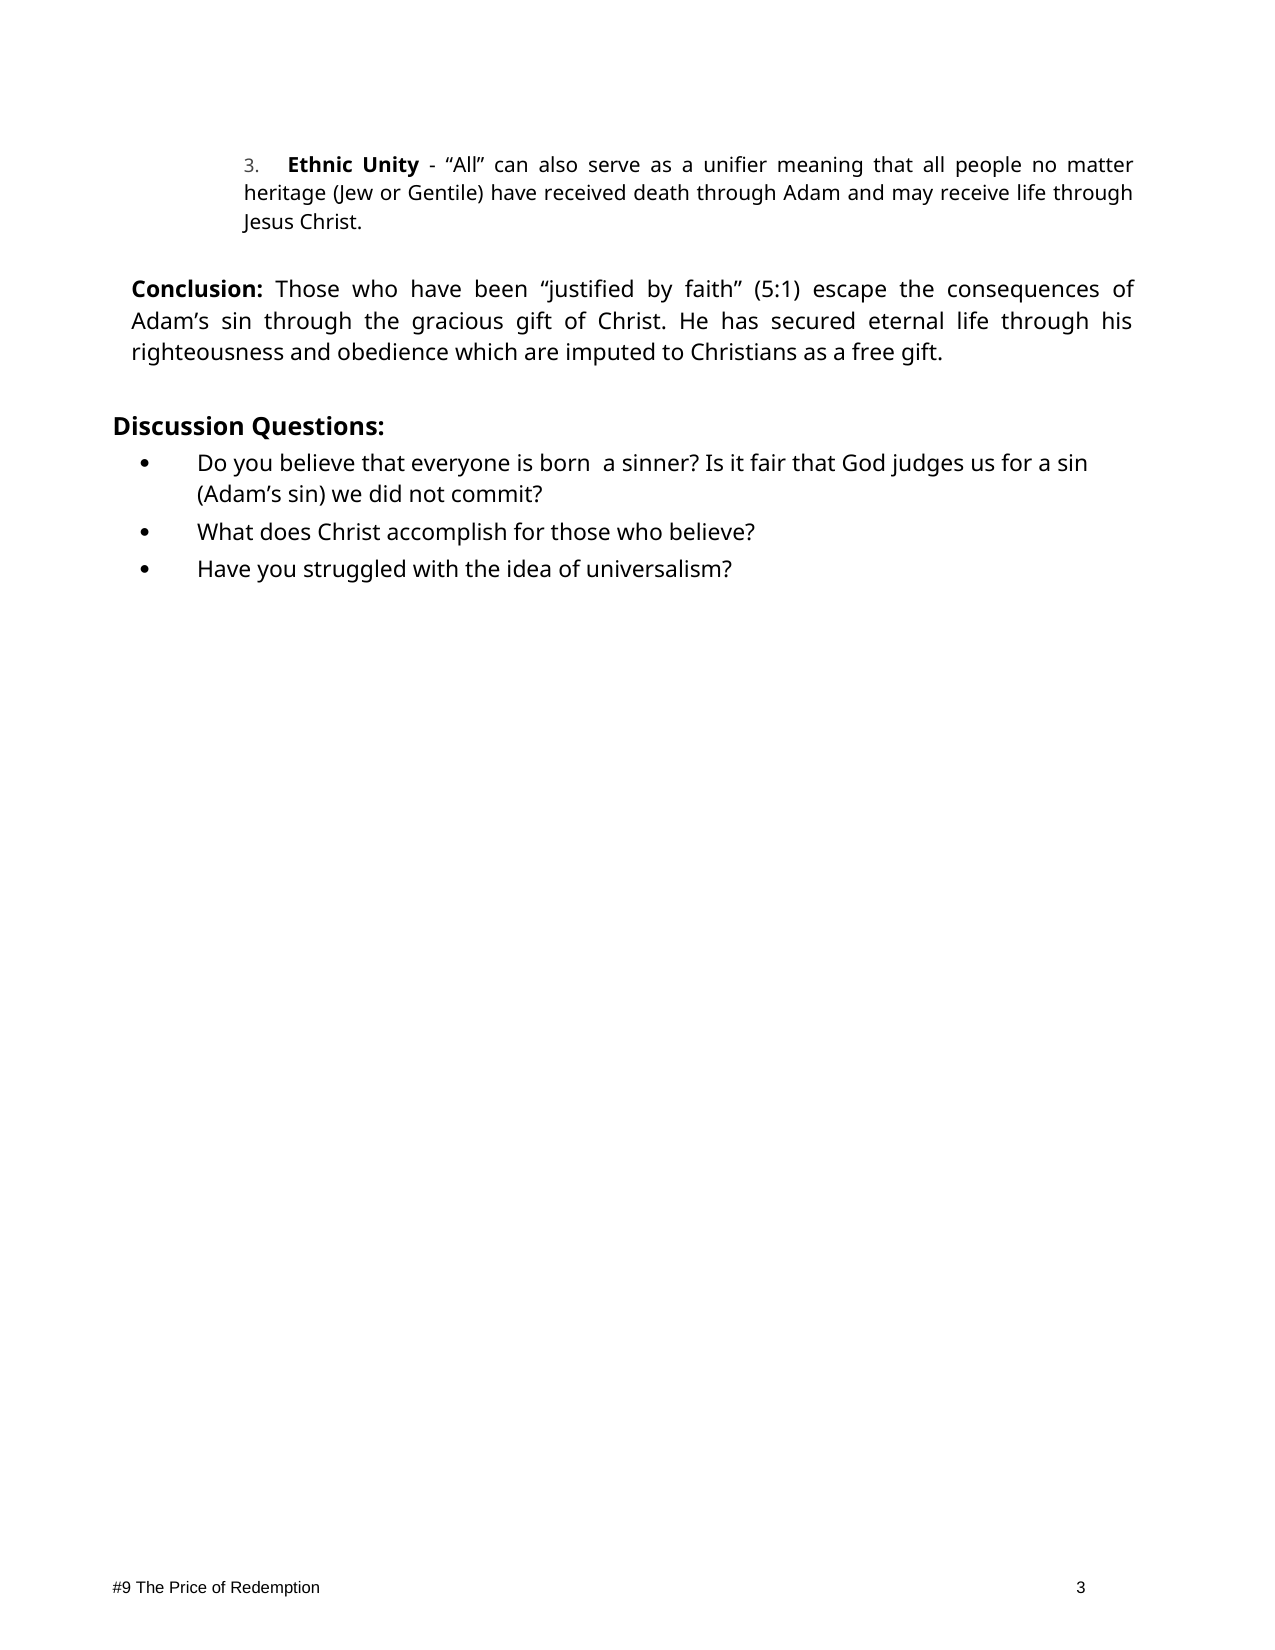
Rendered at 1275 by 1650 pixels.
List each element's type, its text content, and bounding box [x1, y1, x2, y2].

list What does Christ accomplish for those who believe? [141, 516, 1162, 547]
list Ethnic Unity - “All” can also serve as a unifier meaning that all people no matter heritage (Jew or Gentile) have received death through Adam and may receive life through Jesus Christ. [244, 150, 1134, 235]
text Conclusion: Those who have been “justified by faith” (5:1) escape the consequences of Adam’s sin through the gracious gift of Christ. He has secured eternal life through his righteousness and obedience which are imputed to Christians as a free gift. [131, 273, 1134, 367]
list Have you struggled with the idea of universalism? [141, 553, 1162, 584]
subtitle Discussion Questions: [112, 408, 1162, 443]
list Do you believe that everyone is born a sinner? Is it fair that God judges us for a sin (Adam’s sin) we did not commit? [141, 447, 1162, 509]
